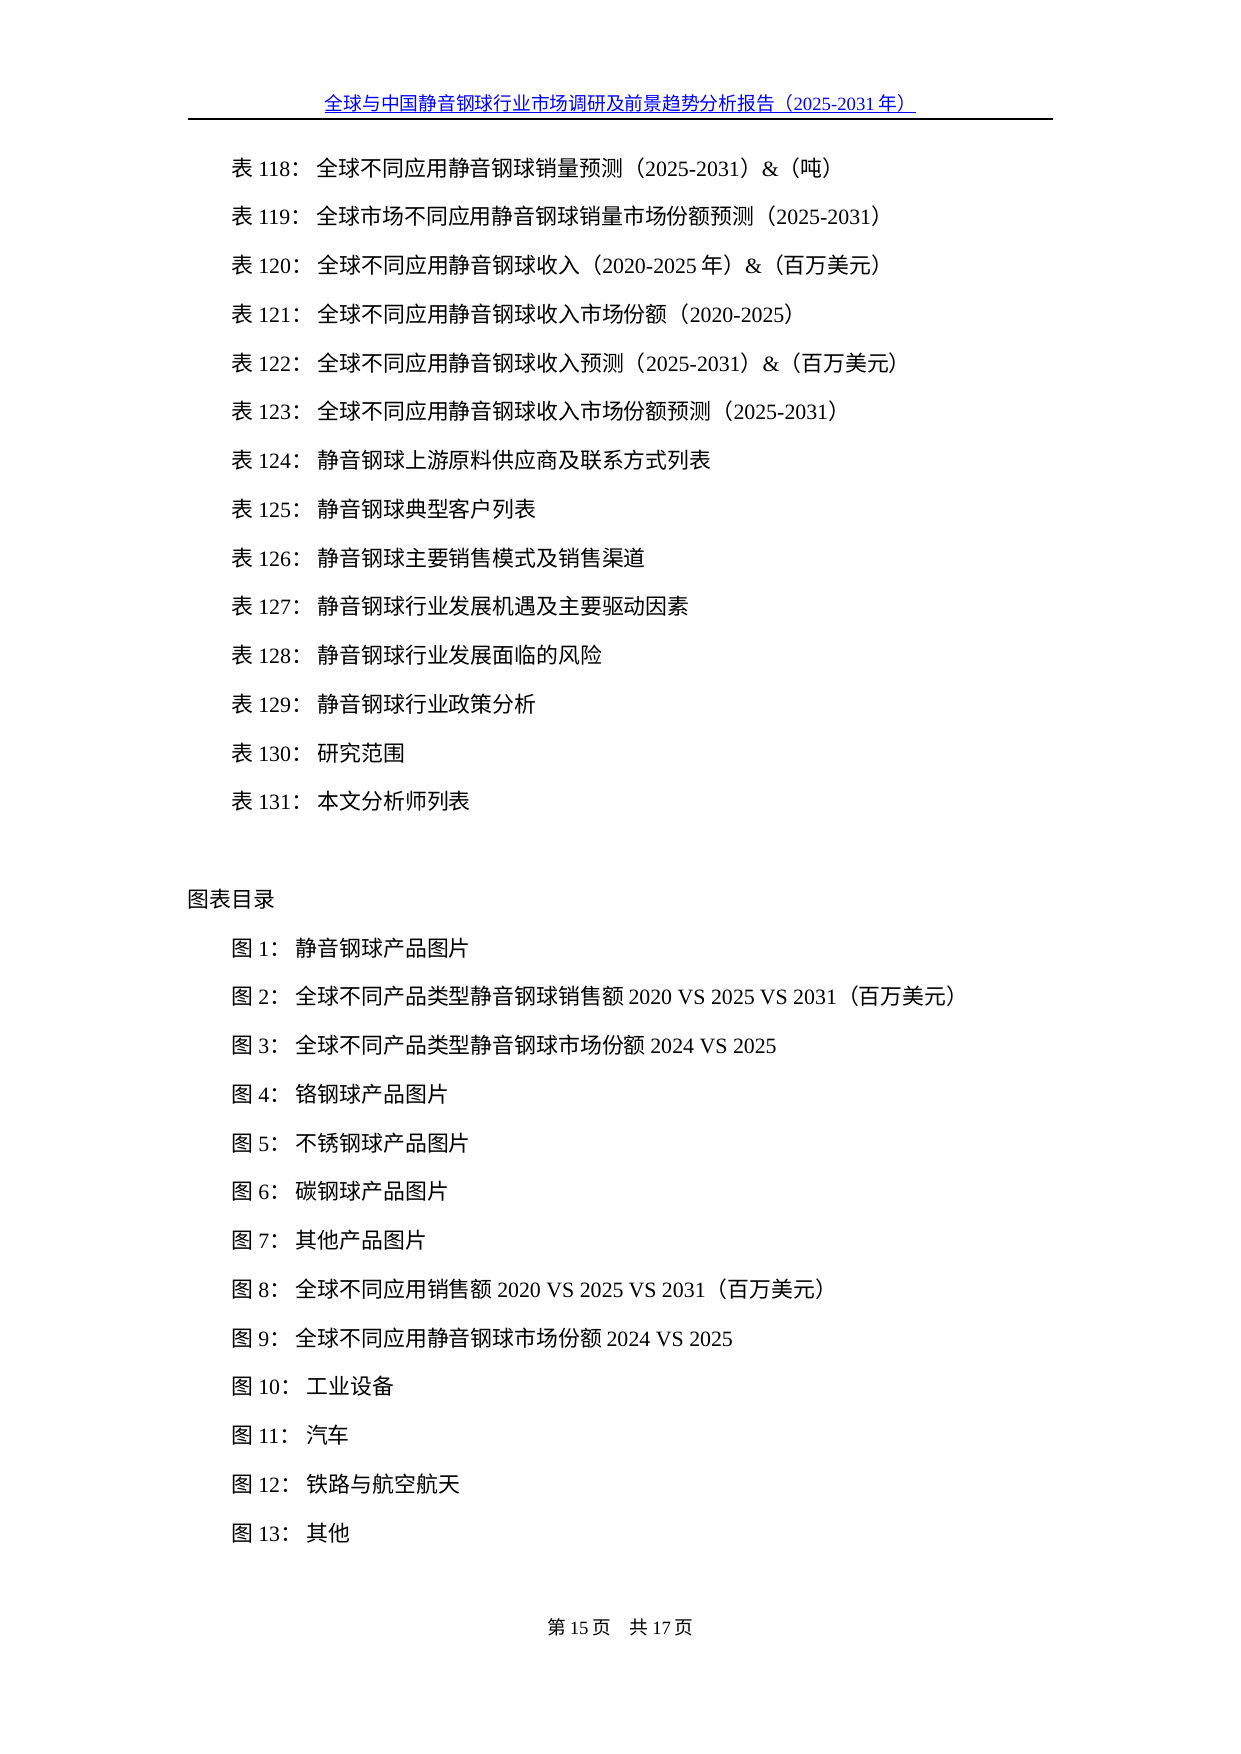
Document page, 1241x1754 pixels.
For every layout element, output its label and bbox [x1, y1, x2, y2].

text [187, 150, 1053, 1548]
